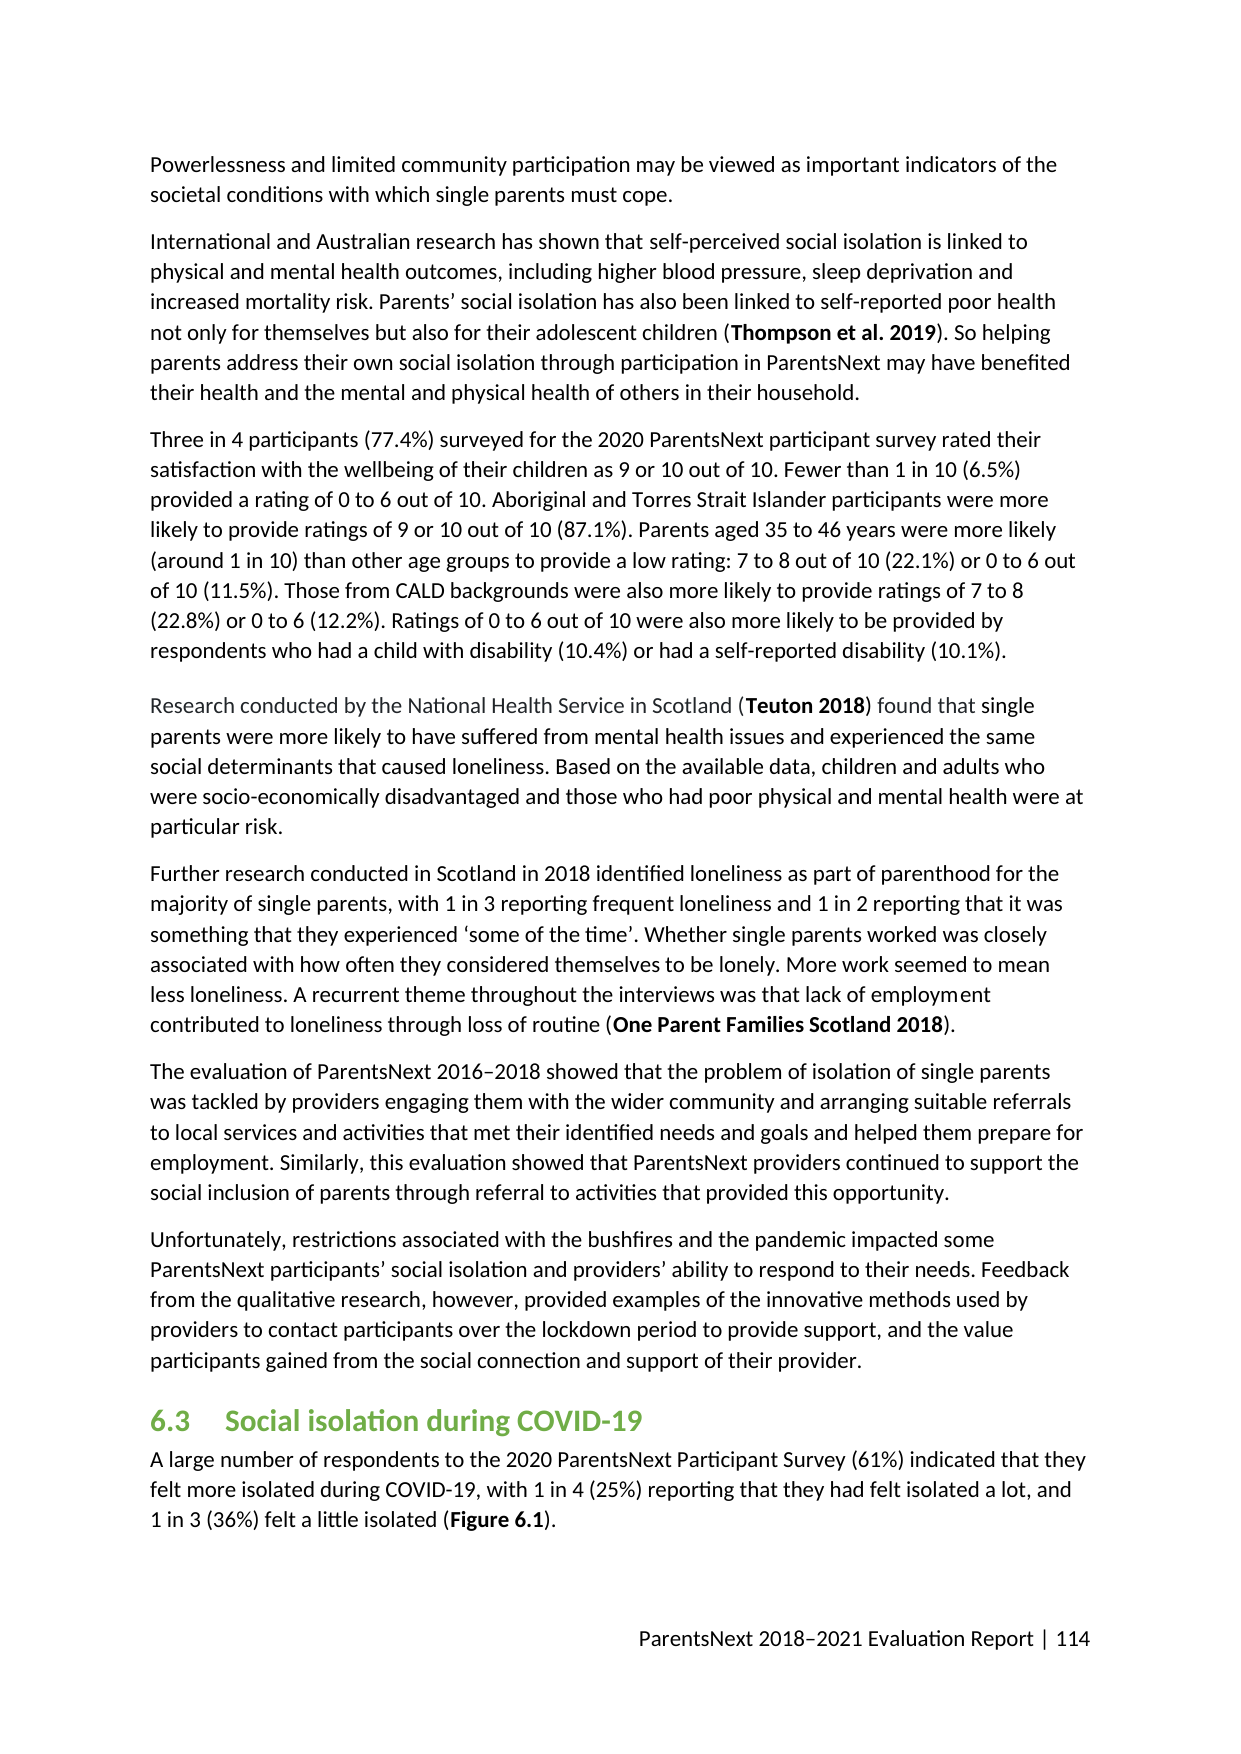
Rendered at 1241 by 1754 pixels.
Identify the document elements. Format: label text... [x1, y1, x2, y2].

text Research conducted by the National Health Service in Scotland (Teuton 2018) found that single parents were more likely to have suffered from mental health issues and experienced the same social determinants that caused loneliness. Based on the available data, children and adults who were socio-economically disadvantaged and those who had poor physical and mental health were at particular risk. [150, 692, 1090, 841]
text The evaluation of ParentsNext 2016–2018 showed that the problem of isolation of single parents was tackled by providers engaging them with the wider community and arranging suitable referrals to local services and activities that met their identified needs and goals and helped them prepare for employment. Similarly, this evaluation showed that ParentsNext providers continued to support the social inclusion of parents through referral to activities that provided this opportunity. [150, 1057, 1090, 1206]
text International and Australian research has shown that self-perceived social isolation is linked to physical and mental health outcomes, including higher blood pressure, sleep deprivation and increased mortality risk. Parents’ social isolation has also been linked to self-reported poor health not only for themselves but also for their adolescent children (Thompson et al. 2019). So helping parents address their own social isolation through participation in ParentsNext may have benefited their health and the mental and physical health of others in their household. [150, 227, 1090, 406]
text Three in 4 participants (77.4%) surveyed for the 2020 ParentsNext participant survey rated their satisfaction with the wellbeing of their children as 9 or 10 out of 10. Fewer than 1 in 10 (6.5%) provided a rating of 0 to 6 out of 10. Aboriginal and Torres Strait Islander participants were more likely to provide ratings of 9 or 10 out of 10 (87.1%). Parents aged 35 to 46 years were more likely (around 1 in 10) than other age groups to provide a low rating: 7 to 8 out of 10 (22.1%) or 0 to 6 out of 10 (11.5%). Those from CALD backgrounds were also more likely to provide ratings of 7 to 8 (22.8%) or 0 to 6 (12.2%). Ratings of 0 to 6 out of 10 were also more likely to be provided by respondents who had a child with disability (10.4%) or had a self-reported disability (10.1%). [150, 425, 1090, 664]
text Unfortunately, restrictions associated with the bushfires and the pandemic impacted some ParentsNext participants’ social isolation and providers’ ability to respond to their needs. Feedback from the qualitative research, however, provided examples of the innovative methods used by providers to contact participants over the lockdown period to provide support, and the value participants gained from the social connection and support of their provider. [150, 1225, 1090, 1374]
text Further research conducted in Scotland in 2018 identified loneliness as part of parenthood for the majority of single parents, with 1 in 3 reporting frequent loneliness and 1 in 2 reporting that it was something that they experienced ‘some of the time’. Whether single parents worked was closely associated with how often they considered themselves to be lonely. More work seemed to mean less loneliness. A recurrent theme throughout the interviews was that lack of employment contributed to loneliness through loss of routine (One Parent Families Scotland 2018). [150, 859, 1090, 1038]
text Powerlessness and limited community participation may be viewed as important indicators of the societal conditions with which single parents must cope. [150, 150, 1090, 208]
text A large number of respondents to the 2020 ParentsNext Participant Survey (61%) indicated that they felt more isolated during COVID-19, with 1 in 4 (25%) reporting that they had felt isolated a lot, and 1 in 3 (36%) felt a little isolated (Figure 6.1). [150, 1445, 1090, 1533]
subtitle 6.3 Social isolation during COVID-19 [150, 1401, 1090, 1439]
